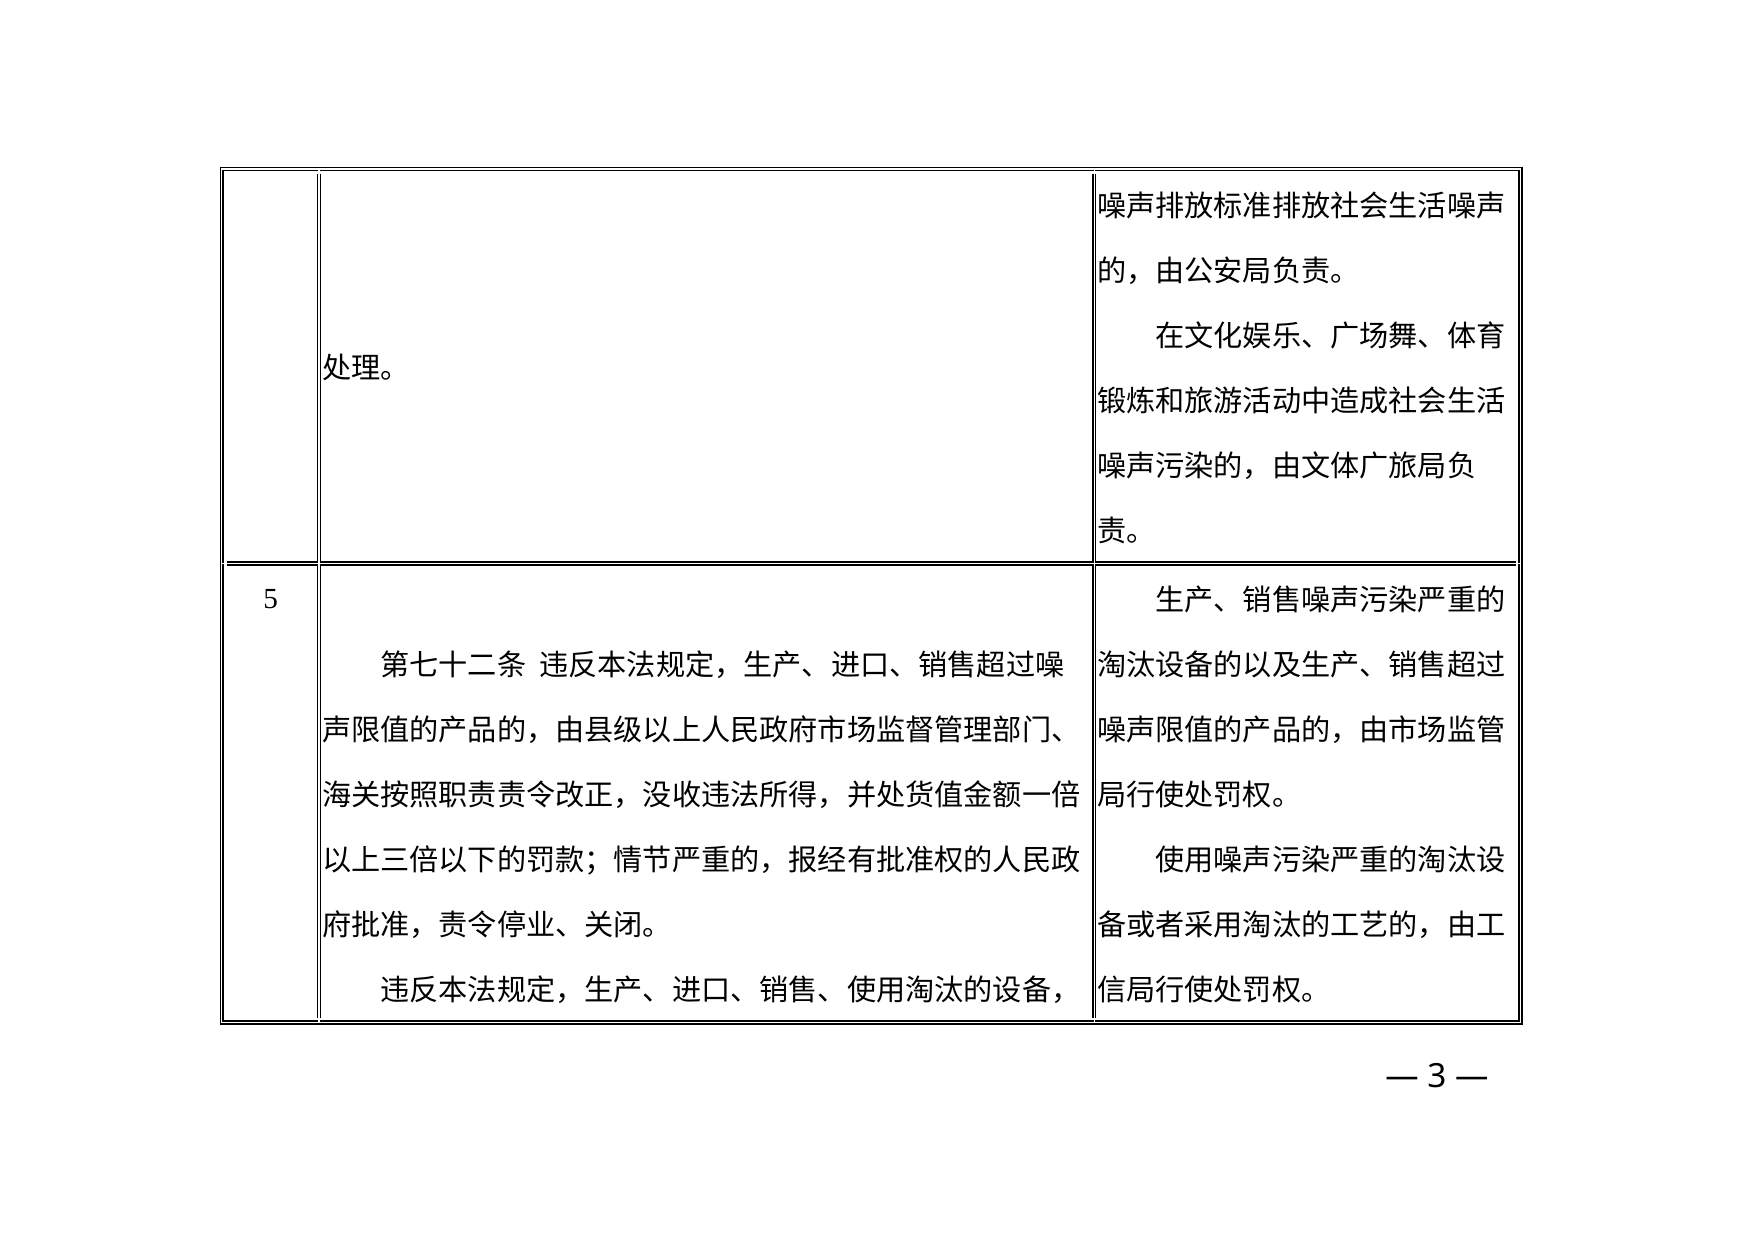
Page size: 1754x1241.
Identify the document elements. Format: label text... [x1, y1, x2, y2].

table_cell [1094, 561, 1519, 1020]
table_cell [319, 171, 1094, 561]
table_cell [1094, 168, 1520, 561]
table_cell 5 [224, 561, 319, 1020]
table_cell 4 [222, 168, 319, 561]
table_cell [319, 565, 1094, 1020]
